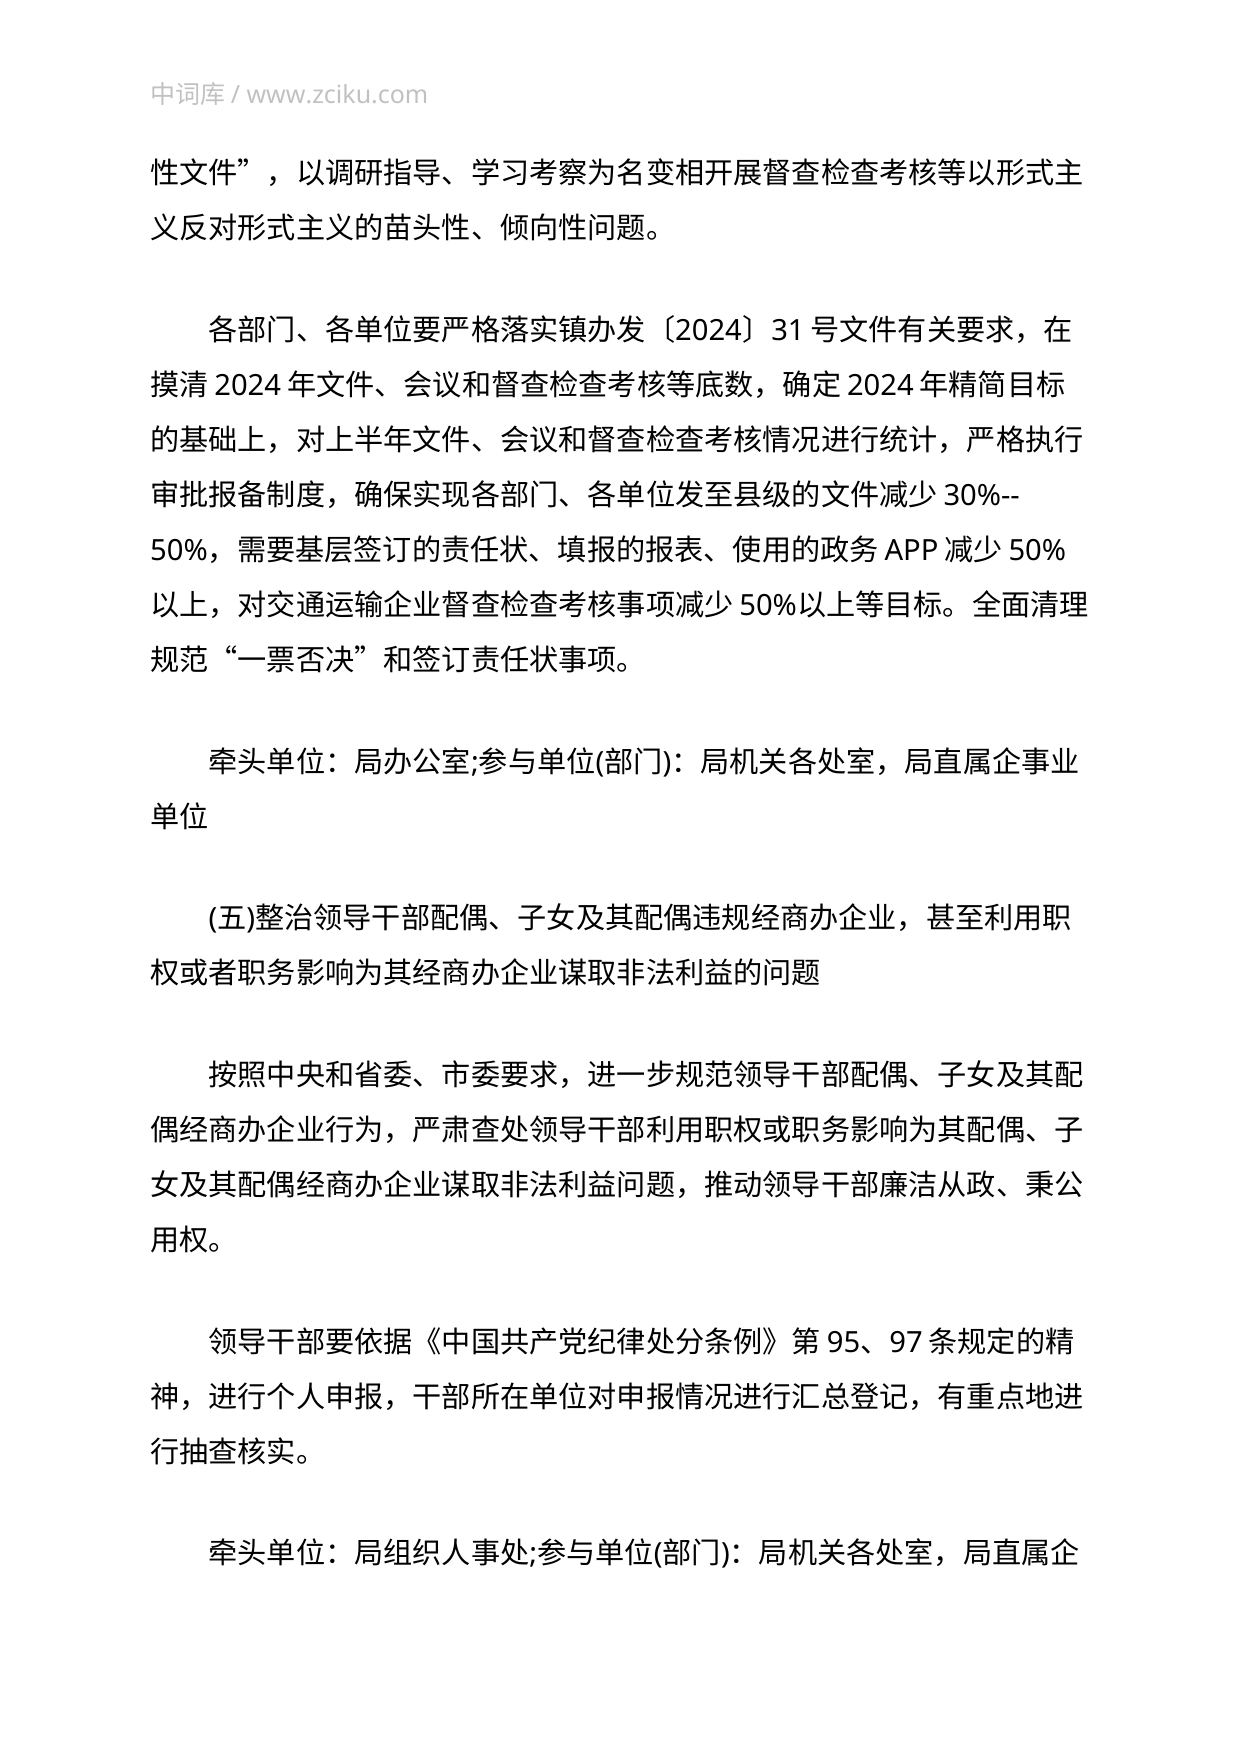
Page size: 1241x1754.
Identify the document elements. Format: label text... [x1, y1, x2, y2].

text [150, 150, 1090, 247]
text 领导干部要依据《中国共产党纪律处分条例》第95、97条规定的精神，进行个人申报，干部所在单位对申报情况进行汇总登记，有重点地进行抽查核实。 [150, 1318, 1090, 1471]
text 按照中央和省委、市委要求，进一步规范领导干部配偶、子女及其配偶经商办企业行为，严肃查处领导干部利用职权或职务影响为其配偶、子女及其配偶经商办企业谋取非法利益问题，推动领导干部廉洁从政、秉公用权。 [150, 1052, 1090, 1259]
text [150, 1530, 1090, 1572]
text 牵头单位：局办公室;参与单位(部门)：局机关各处室，局直属企事业单位 [150, 738, 1090, 836]
text (五)整治领导干部配偶、子女及其配偶违规经商办企业，甚至利用职权或者职务影响为其经商办企业谋取非法利益的问题 [150, 895, 1090, 992]
text 各部门、各单位要严格落实镇办发〔2024〕31号文件有关要求，在摸清2024年文件、会议和督查检查考核等底数，确定2024年精简目标的基础上，对上半年文件、会议和督查检查考核情况进行统计，严格执行审批报备制度，确保实现各部门、各单位发至县级的文件减少30%--50%，需要基层签订的责任状、填报的报表、使用的政务APP减少50%以上，对交通运输企业督查检查考核事项减少50%以上等目标。全面清理规范“一票否决”和签订责任状事项。 [150, 307, 1090, 679]
